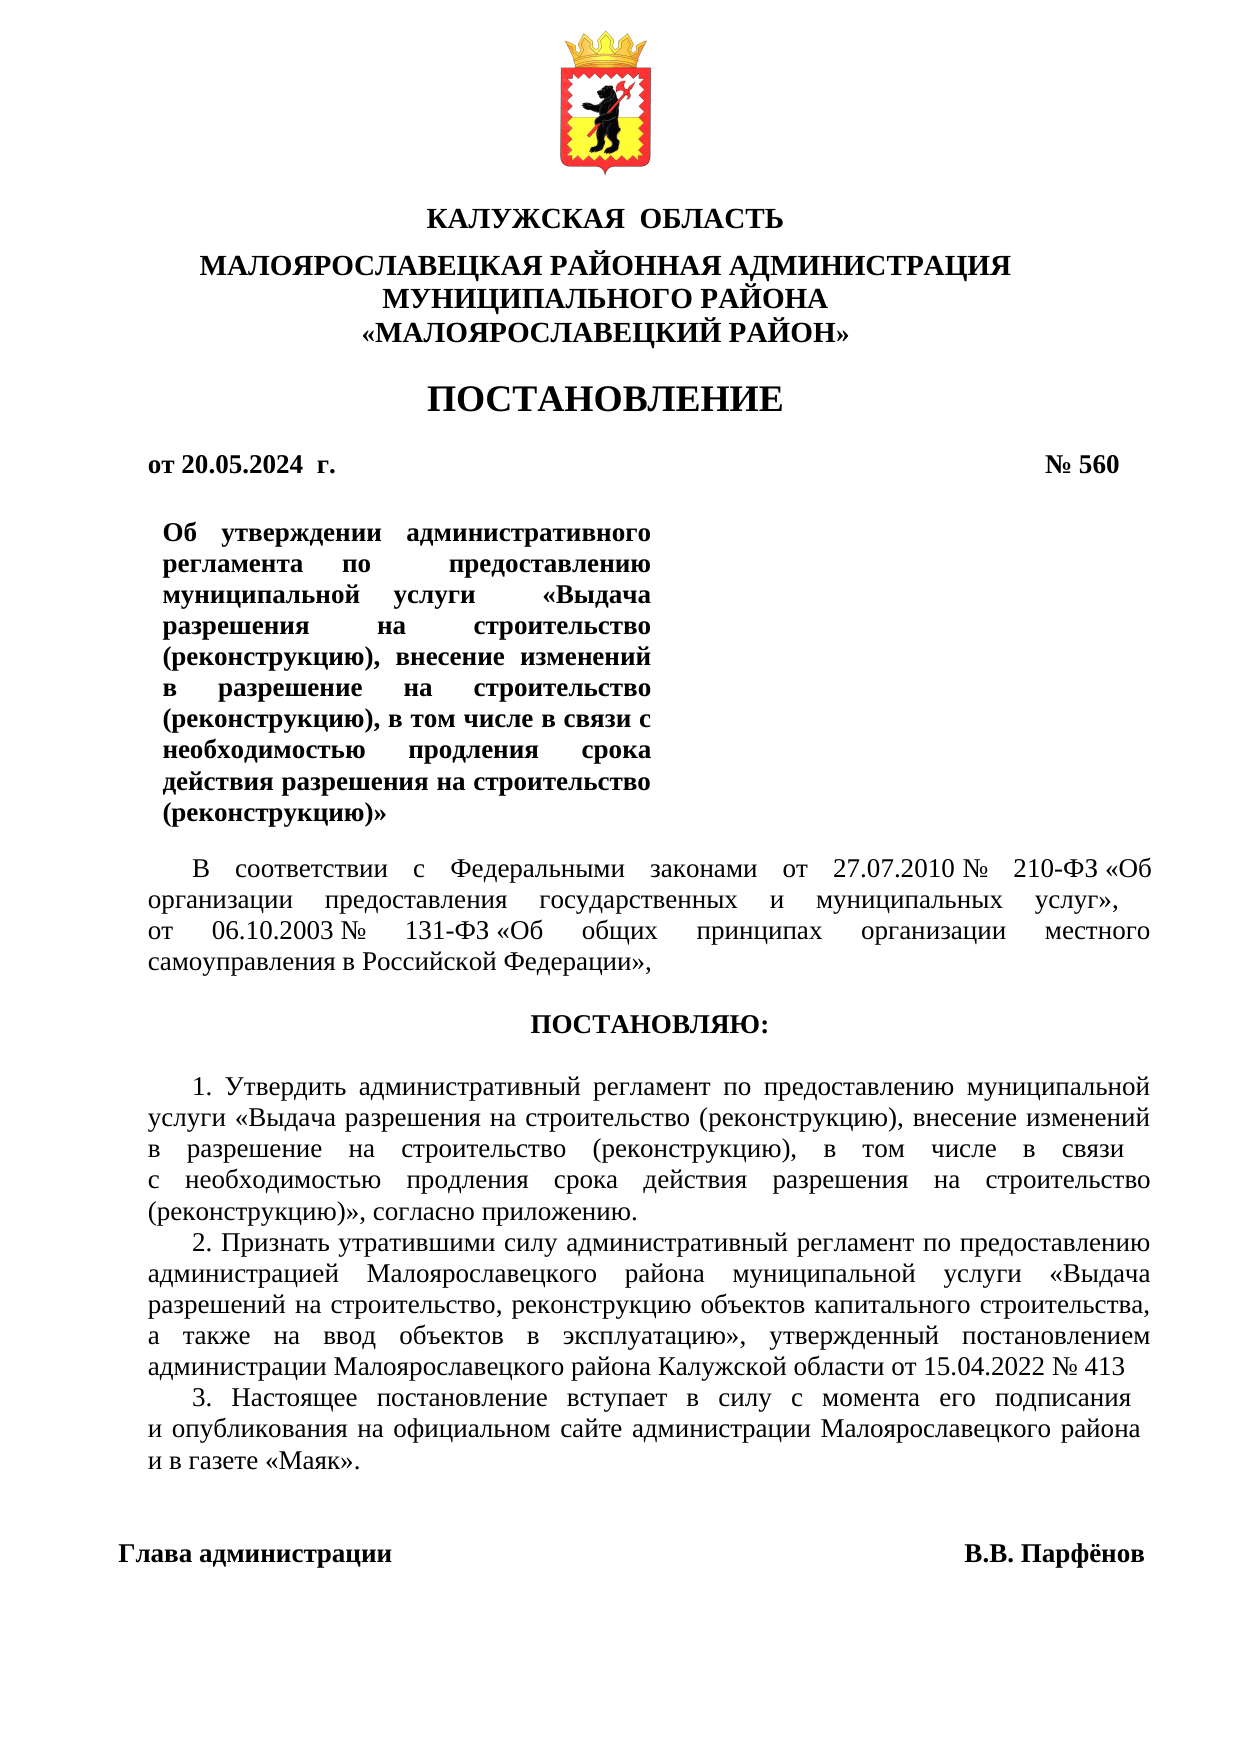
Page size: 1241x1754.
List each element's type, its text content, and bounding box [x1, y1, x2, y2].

text 1. Утвердить административный регламент по предоставлению муниципальной услуги «Выдача разрешения на строительство (реконструкцию), внесение изменений в разрешение на строительство (реконструкцию), в том числе в связи с необходимостью продления срока действия разрешения на строительство (реконструкцию)», согласно приложению. [148, 1070, 1152, 1226]
text ПОСТАНОВЛЕНИЕ [59, 376, 1152, 419]
text МАЛОЯРОСЛАВЕЦКАЯ РАЙОННАЯ АДМИНИСТРАЦИЯ МУНИЦИПАЛЬНОГО РАЙОНА [59, 248, 1152, 315]
text 3. Настоящее постановление вступает в силу с момента его подписания и опубликования на официальном сайте администрации Малоярославецкого района и в газете «Маяк». [148, 1381, 1152, 1475]
text ПОСТАНОВЛЯЮ: [148, 1008, 1152, 1039]
text от 20.05.2024 г. № 560 [148, 448, 1152, 479]
text В соответствии с Федеральными законами от 27.07.2010 № 210-ФЗ «Об организации предоставления государственных и муниципальных услуг», от 06.10.2003 № 131-ФЗ «Об общих принципах организации местного самоуправления в Российской Федерации», [148, 852, 1152, 977]
text КАЛУЖСКАЯ ОБЛАСТЬ [59, 202, 1152, 235]
picture [554, 29, 656, 178]
text Глава администрации В.В. Парфёнов [118, 1537, 1152, 1568]
text «МАЛОЯРОСЛАВЕЦКИЙ РАЙОН» [59, 315, 1152, 348]
text 2. Признать утратившими силу административный регламент по предоставлению администрацией Малоярославецкого района муниципальной услуги «Выдача разрешений на строительство, реконструкцию объектов капитального строительства, а также на ввод объектов в эксплуатацию», утвержденный постановлением администрации Малоярославецкого района Калужской области от 15.04.2022 № 413 [148, 1226, 1152, 1381]
